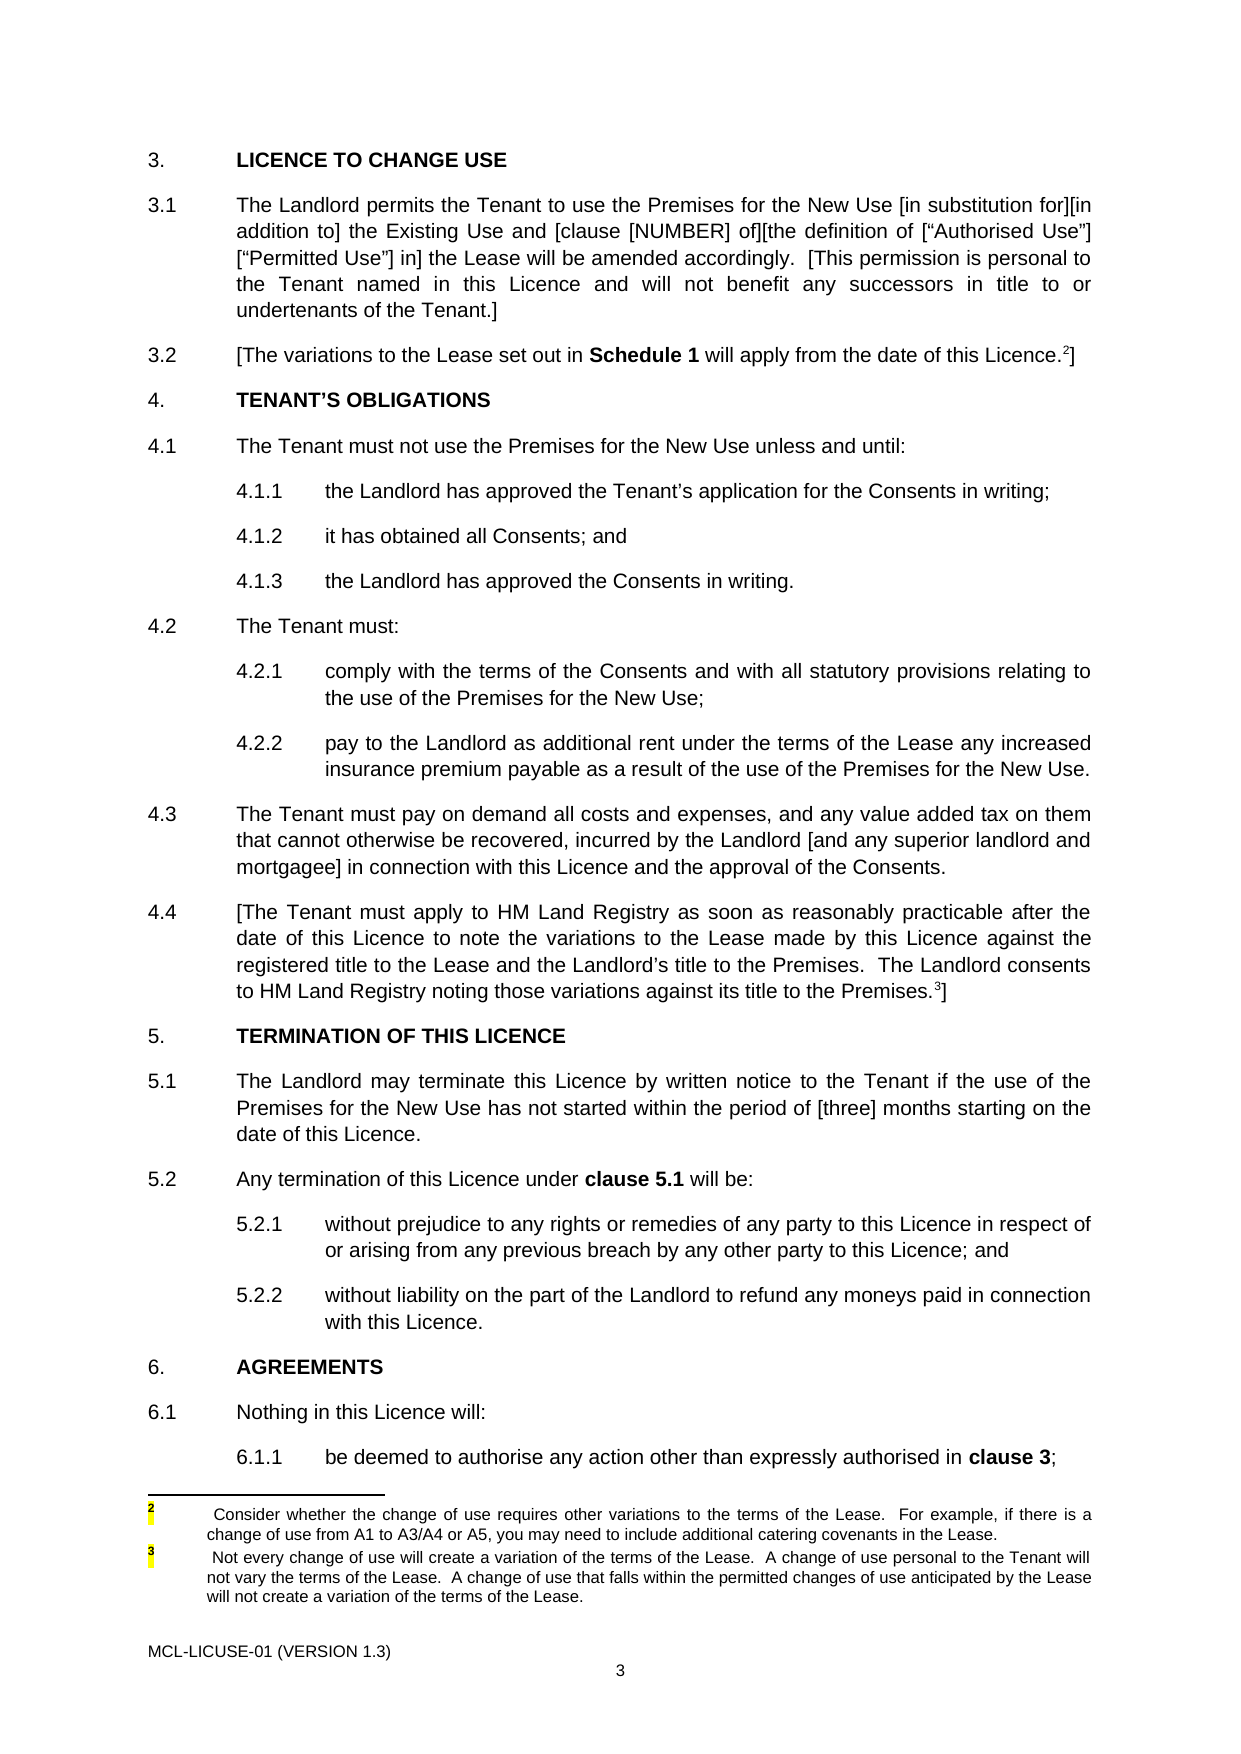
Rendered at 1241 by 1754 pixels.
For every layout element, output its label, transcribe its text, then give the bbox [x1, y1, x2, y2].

subtitle the Landlord has approved the Tenant’s application for the Consents in writing; [236, 478, 1093, 502]
subtitle [The variations to the Lease set out in Schedule 1 will apply from the date of this Licence.] [148, 343, 1093, 367]
subtitle without liability on the part of the Landlord to refund any moneys paid in connection with this Licence. [236, 1283, 1093, 1334]
subtitle The Tenant must pay on demand all costs and expenses, and any value added tax on them that cannot otherwise be recovered, incurred by the Landlord [and any superior landlord and mortgagee] in connection with this Licence and the approval of the Consents. [148, 802, 1093, 878]
subtitle be deemed to authorise any action other than expressly authorised in clause 3; [236, 1445, 1093, 1469]
subtitle Licence to change use [148, 148, 1093, 172]
subtitle The Tenant must: [148, 614, 1093, 638]
subtitle Any termination of this Licence under clause 5.1 will be: [148, 1167, 1093, 1191]
subtitle Termination of this Licence [148, 1024, 1093, 1048]
subtitle comply with the terms of the Consents and with all statutory provisions relating to the use of the Premises for the New Use; [236, 659, 1093, 709]
subtitle [The Tenant must apply to HM Land Registry as soon as reasonably practicable after the date of this Licence to note the variations to the Lease made by this Licence against the registered title to the Lease and the Landlord’s title to the Premises. The Landlord consents to HM Land Registry noting those variations against its title to the Premises.] [148, 900, 1093, 1003]
subtitle without prejudice to any rights or remedies of any party to this Licence in respect of or arising from any previous breach by any other party to this Licence; and [236, 1212, 1093, 1262]
subtitle it has obtained all Consents; and [236, 524, 1093, 548]
subtitle The Landlord permits the Tenant to use the Premises for the New Use [in substitution for][in addition to] the Existing Use and [clause [NUMBER] of][the definition of [“Authorised Use”][“Permitted Use”] in] the Lease will be amended accordingly. [This permission is personal to the Tenant named in this Licence and will not benefit any successors in title to or undertenants of the Tenant.] [148, 193, 1093, 322]
subtitle the Landlord has approved the Consents in writing. [236, 569, 1093, 593]
subtitle pay to the Landlord as additional rent under the terms of the Lease any increased insurance premium payable as a result of the use of the Premises for the New Use. [236, 730, 1093, 781]
subtitle The Tenant must not use the Premises for the New Use unless and until: [148, 433, 1093, 457]
subtitle Nothing in this Licence will: [148, 1400, 1093, 1424]
subtitle Agreements [148, 1355, 1093, 1379]
subtitle Tenant’s obligations [148, 388, 1093, 412]
subtitle The Landlord may terminate this Licence by written notice to the Tenant if the use of the Premises for the New Use has not started within the period of [three] months starting on the date of this Licence. [148, 1069, 1093, 1146]
